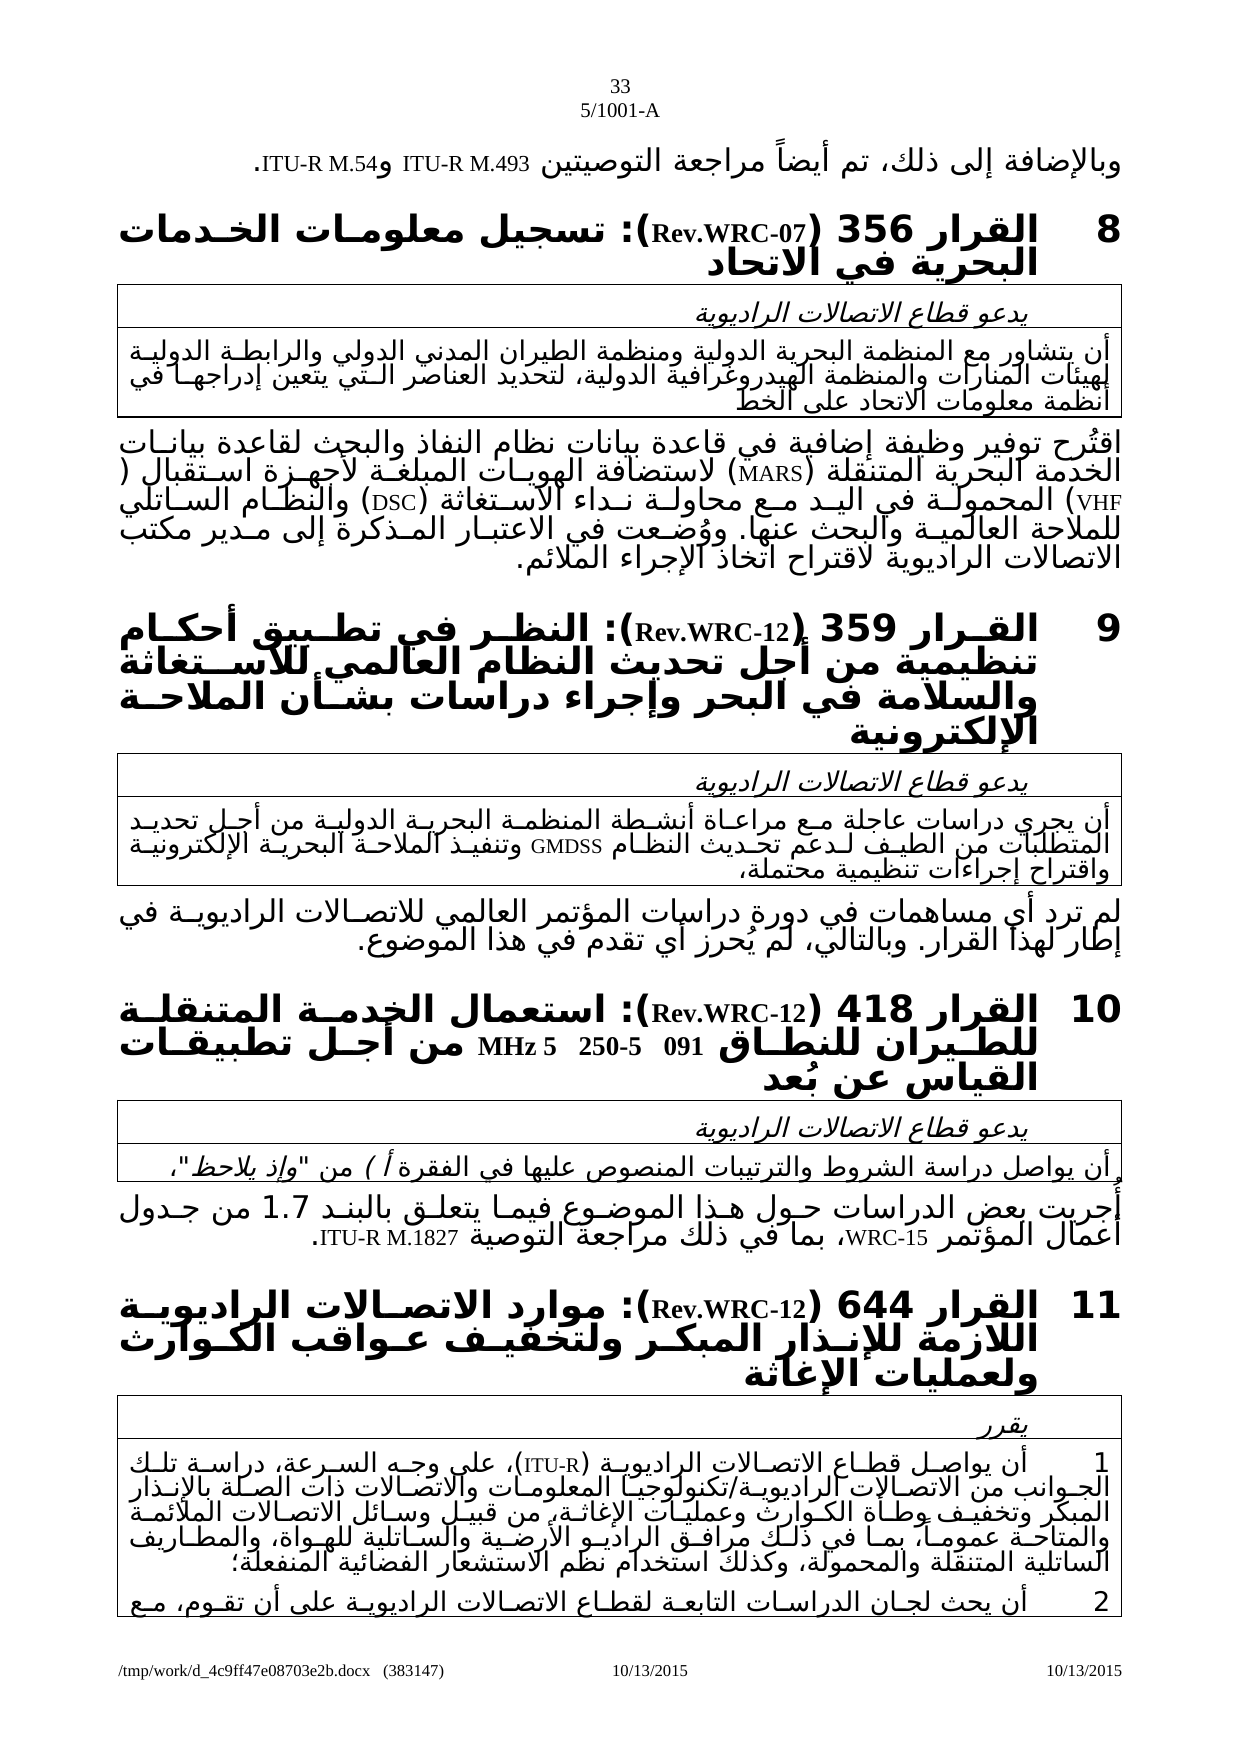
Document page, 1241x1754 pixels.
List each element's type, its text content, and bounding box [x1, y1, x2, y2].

text وبالإضافة إلى ذلك، تم أيضاً مراجعة التوصيتين ITU-R M.493 وITU-R M.54. [627, 148, 1122, 177]
subtitle 8 القرار 356 (Rev.WRC-07): تسجيل معلومات الخدمات البحرية في الاتحاد [118, 214, 1122, 284]
table_header يدعو قطاع الاتصالات الراديوية [118, 285, 1121, 327]
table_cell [118, 1439, 1121, 1616]
table_header يدعو قطاع الاتصالات الراديوية [118, 754, 1121, 796]
table_cell أن يواصل دراسة الشروط والترتيبات المنصوص عليها في الفقرة أ ) من "وإذ يلاحظ"، [118, 1144, 1121, 1181]
table_header يقرر [118, 1396, 1121, 1438]
text وبالإضافة إلى ذلك، تم أيضاً مراجعة التوصيتين ITU-R M.493 وITU-R M.54. [118, 148, 648, 177]
table_header يدعو قطاع الاتصالات الراديوية [118, 1101, 1121, 1142]
subtitle 10 القرار 418 (Rev.WRC-12): استعمال الخدمة المتنقلة للطيران للنطاق MHz 5 250-5 091 من أجل تطبيقات القياس عن بُعد [118, 995, 1122, 1099]
subtitle 9 القرار 359 (Rev.WRC-12): النظر في تطبيق أحكام تنظيمية من أجل تحديث النظام العالمي للاستغاثة والسلامة في البحر وإجراء دراسات بشأن الملاحة الإلكترونية [118, 613, 1122, 753]
text أُجريت بعض الدراسات حول هذا الموضوع فيما يتعلق بالبند 1.7 من جدول أعمال المؤتمر WRC-15، بما في ذلك مراجعة التوصية ITU-R M.1827. [118, 1195, 1122, 1253]
subtitle 11 القرار 644 (Rev.WRC-12): موارد الاتصالات الراديوية اللازمة للإنذار المبكر ولتخفيف عواقب الكوارث ولعمليات الإغاثة [118, 1291, 1122, 1395]
text اقتُرح توفير وظيفة إضافية في قاعدة بيانات نظام النفاذ والبحث لقاعدة بيانات الخدمة البحرية المتنقلة (MARS) لاستضافة الهويات المبلغة لأجهزة استقبال (VHF) المحمولة في اليد مع محاولة نداء الاستغاثة (DSC) والنظام الساتلي للملاحة العالمية والبحث عنها. ووُضعت في الاعتبار المذكرة إلى مدير مكتب الاتصالات الراديوية لاقتراح اتخاذ الإجراء الملائم. [118, 430, 1122, 576]
table_cell أن يتشاور مع المنظمة البحرية الدولية ومنظمة الطيران المدني الدولي والرابطة الدولية لهيئات المنارات والمنظمة الهيدروغرافية الدولية، لتحديد العناصر التي يتعين إدراجها في أنظمة معلومات الاتحاد على الخط [118, 328, 1121, 416]
text لم ترد أي مساهمات في دورة دراسات المؤتمر العالمي للاتصالات الراديوية في إطار لهذا القرار. وبالتالي، لم يُحرز أي تقدم في هذا الموضوع. [118, 899, 1122, 957]
table_cell أن يجري دراسات عاجلة مع مراعاة أنشطة المنظمة البحرية الدولية من أجل تحديد المتطلبات من الطيف لدعم تحديث النظام GMDSS وتنفيذ الملاحة البحرية الإلكترونية واقتراح إجراءات تنظيمية محتملة، [118, 797, 1121, 885]
